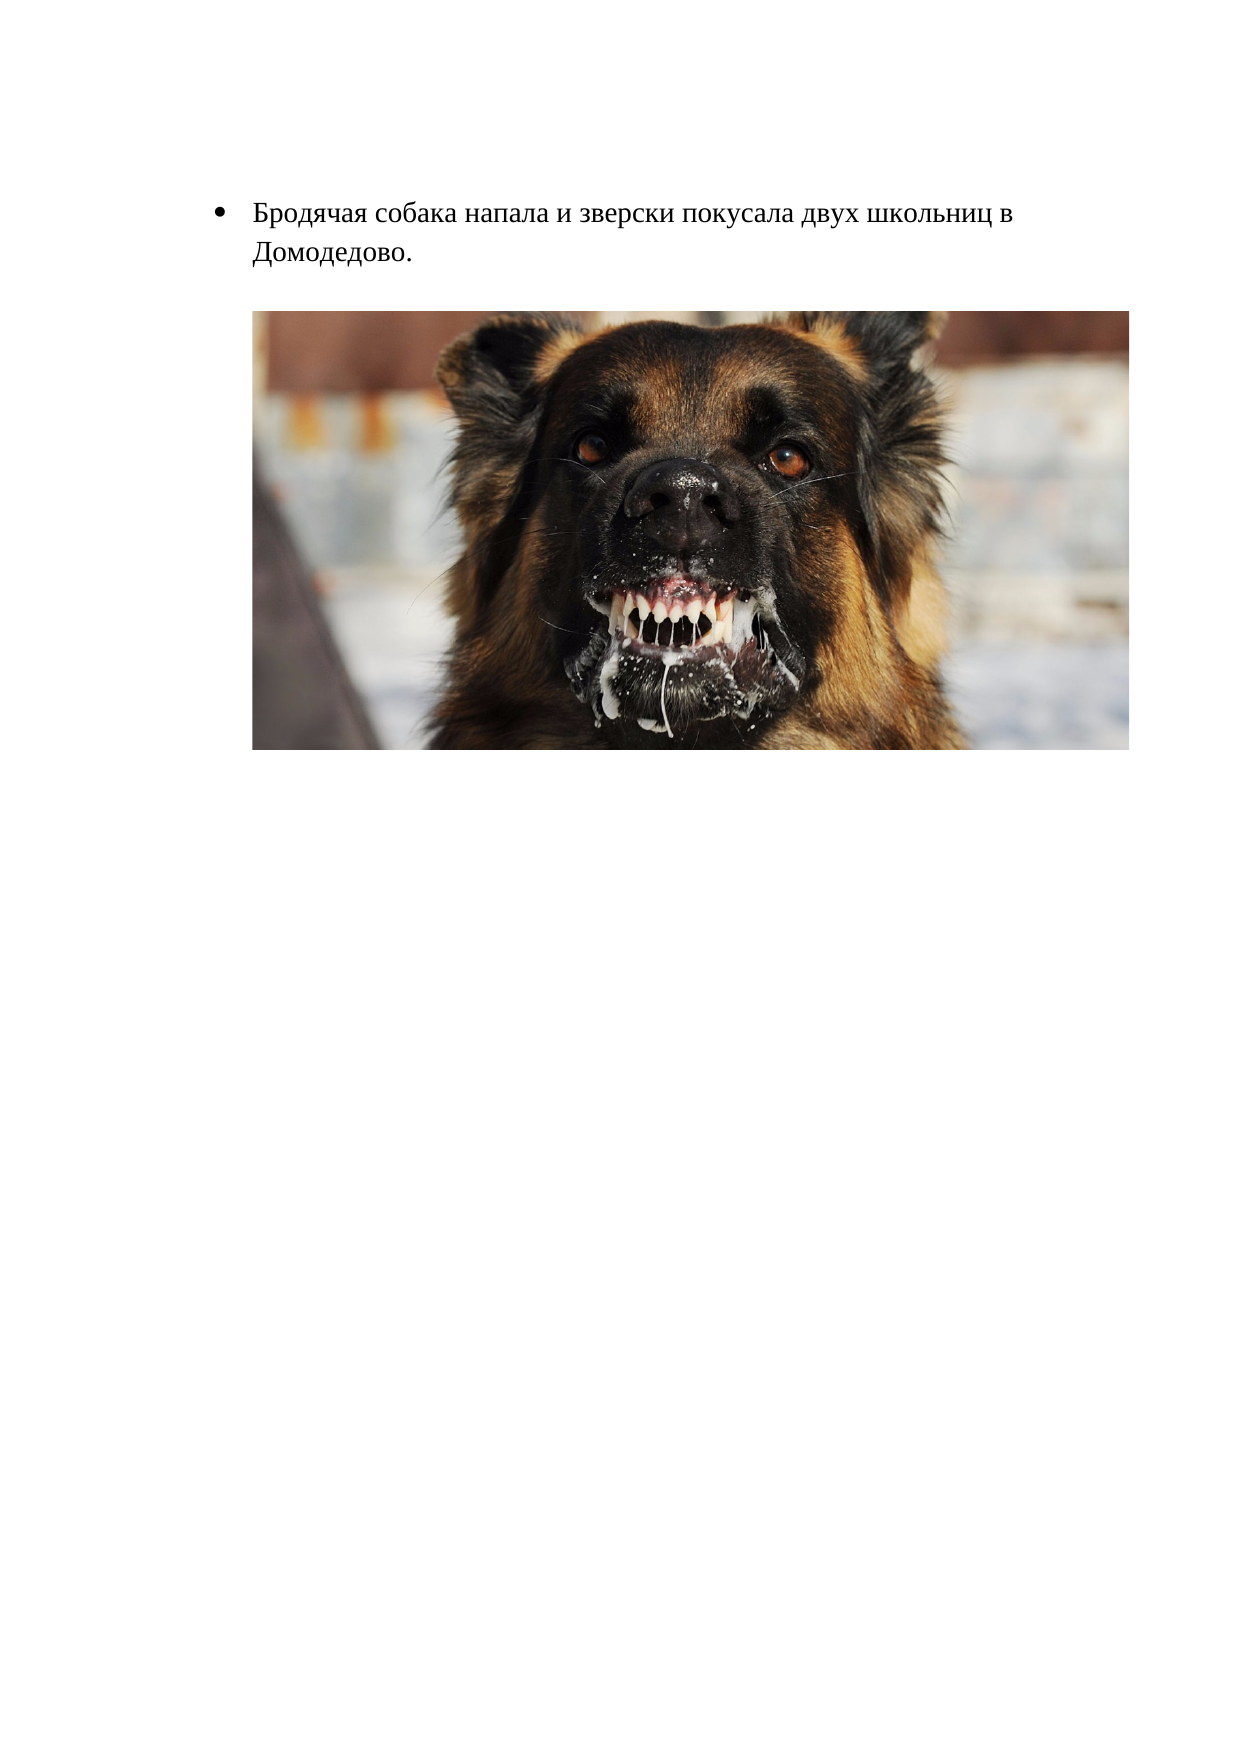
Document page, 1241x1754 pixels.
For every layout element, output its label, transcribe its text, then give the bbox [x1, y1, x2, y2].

list Бродячая собака напала и зверски покусала двух школьниц в Домодедово. [215, 195, 1152, 267]
picture [252, 311, 1130, 750]
